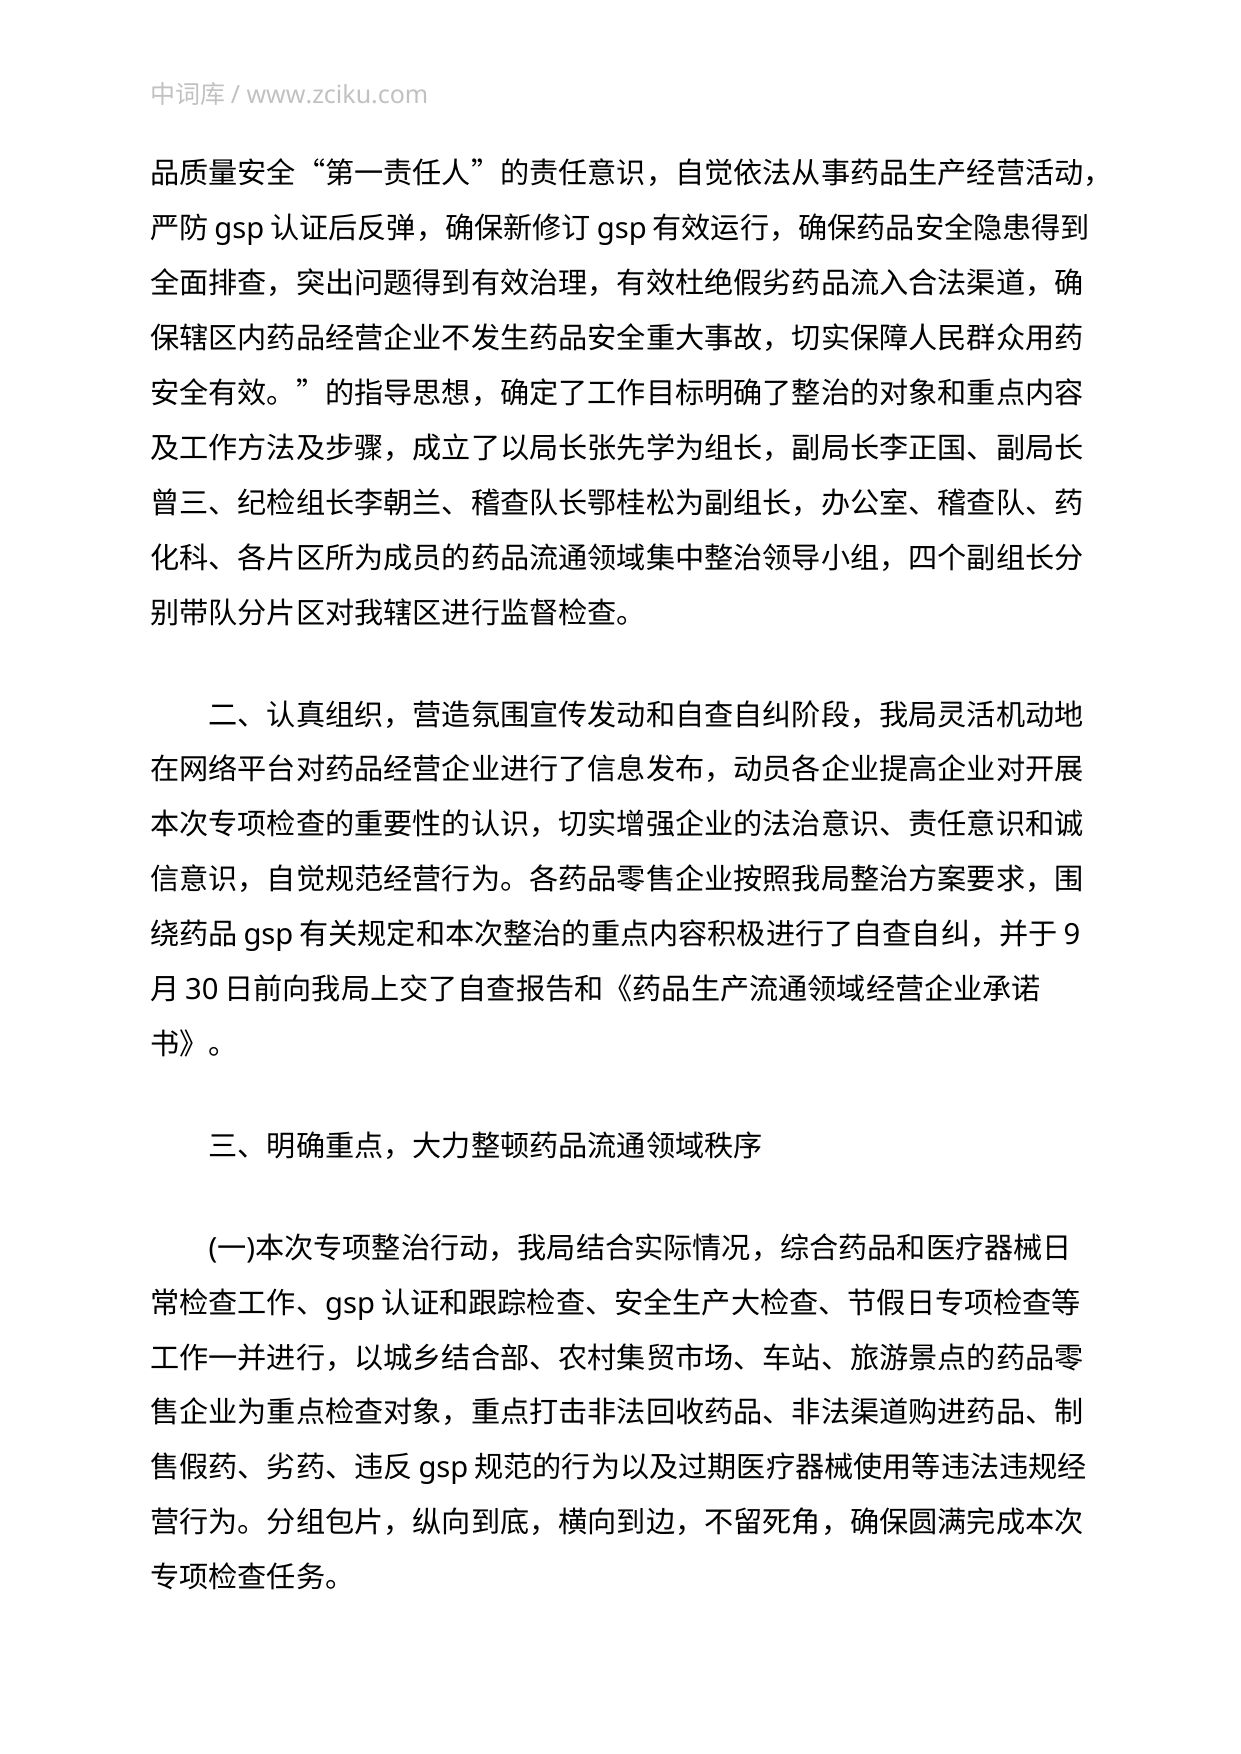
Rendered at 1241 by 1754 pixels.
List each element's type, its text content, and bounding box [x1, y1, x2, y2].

text (一)本次专项整治行动，我局结合实际情况，综合药品和医疗器械日常检查工作、gsp认证和跟踪检查、安全生产大检查、节假日专项检查等工作一并进行，以城乡结合部、农村集贸市场、车站、旅游景点的药品零售企业为重点检查对象，重点打击非法回收药品、非法渠道购进药品、制售假药、劣药、违反gsp规范的行为以及过期医疗器械使用等违法违规经营行为。分组包片，纵向到底，横向到边，不留死角，确保圆满完成本次专项检查任务。 [150, 1224, 1090, 1596]
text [150, 150, 1090, 632]
text 三、明确重点，大力整顿药品流通领域秩序 [150, 1122, 1090, 1165]
text 二、认真组织，营造氛围宣传发动和自查自纠阶段，我局灵活机动地在网络平台对药品经营企业进行了信息发布，动员各企业提高企业对开展本次专项检查的重要性的认识，切实增强企业的法治意识、责任意识和诚信意识，自觉规范经营行为。各药品零售企业按照我局整治方案要求，围绕药品gsp有关规定和本次整治的重点内容积极进行了自查自纠，并于9月30日前向我局上交了自查报告和《药品生产流通领域经营企业承诺书》。 [150, 691, 1090, 1063]
